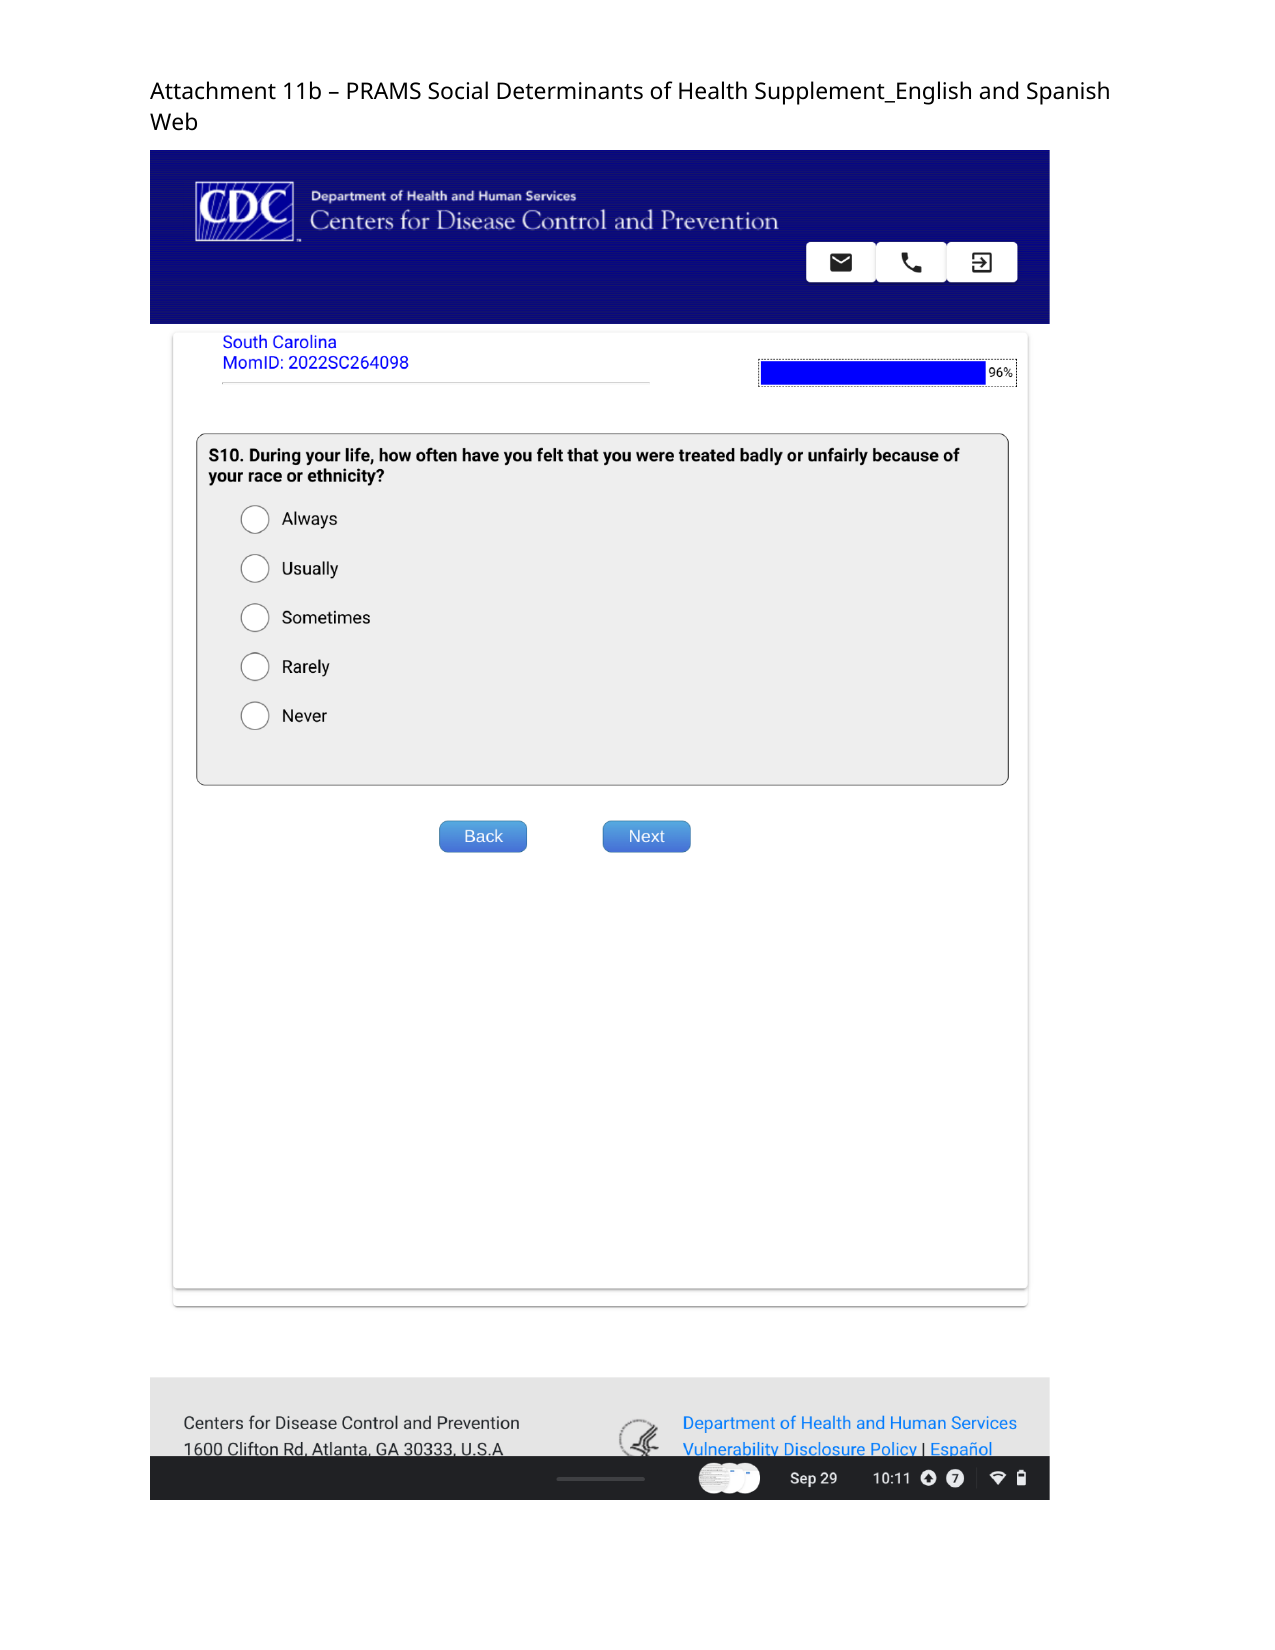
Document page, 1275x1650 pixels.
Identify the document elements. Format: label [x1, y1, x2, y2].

picture [150, 150, 1050, 1500]
